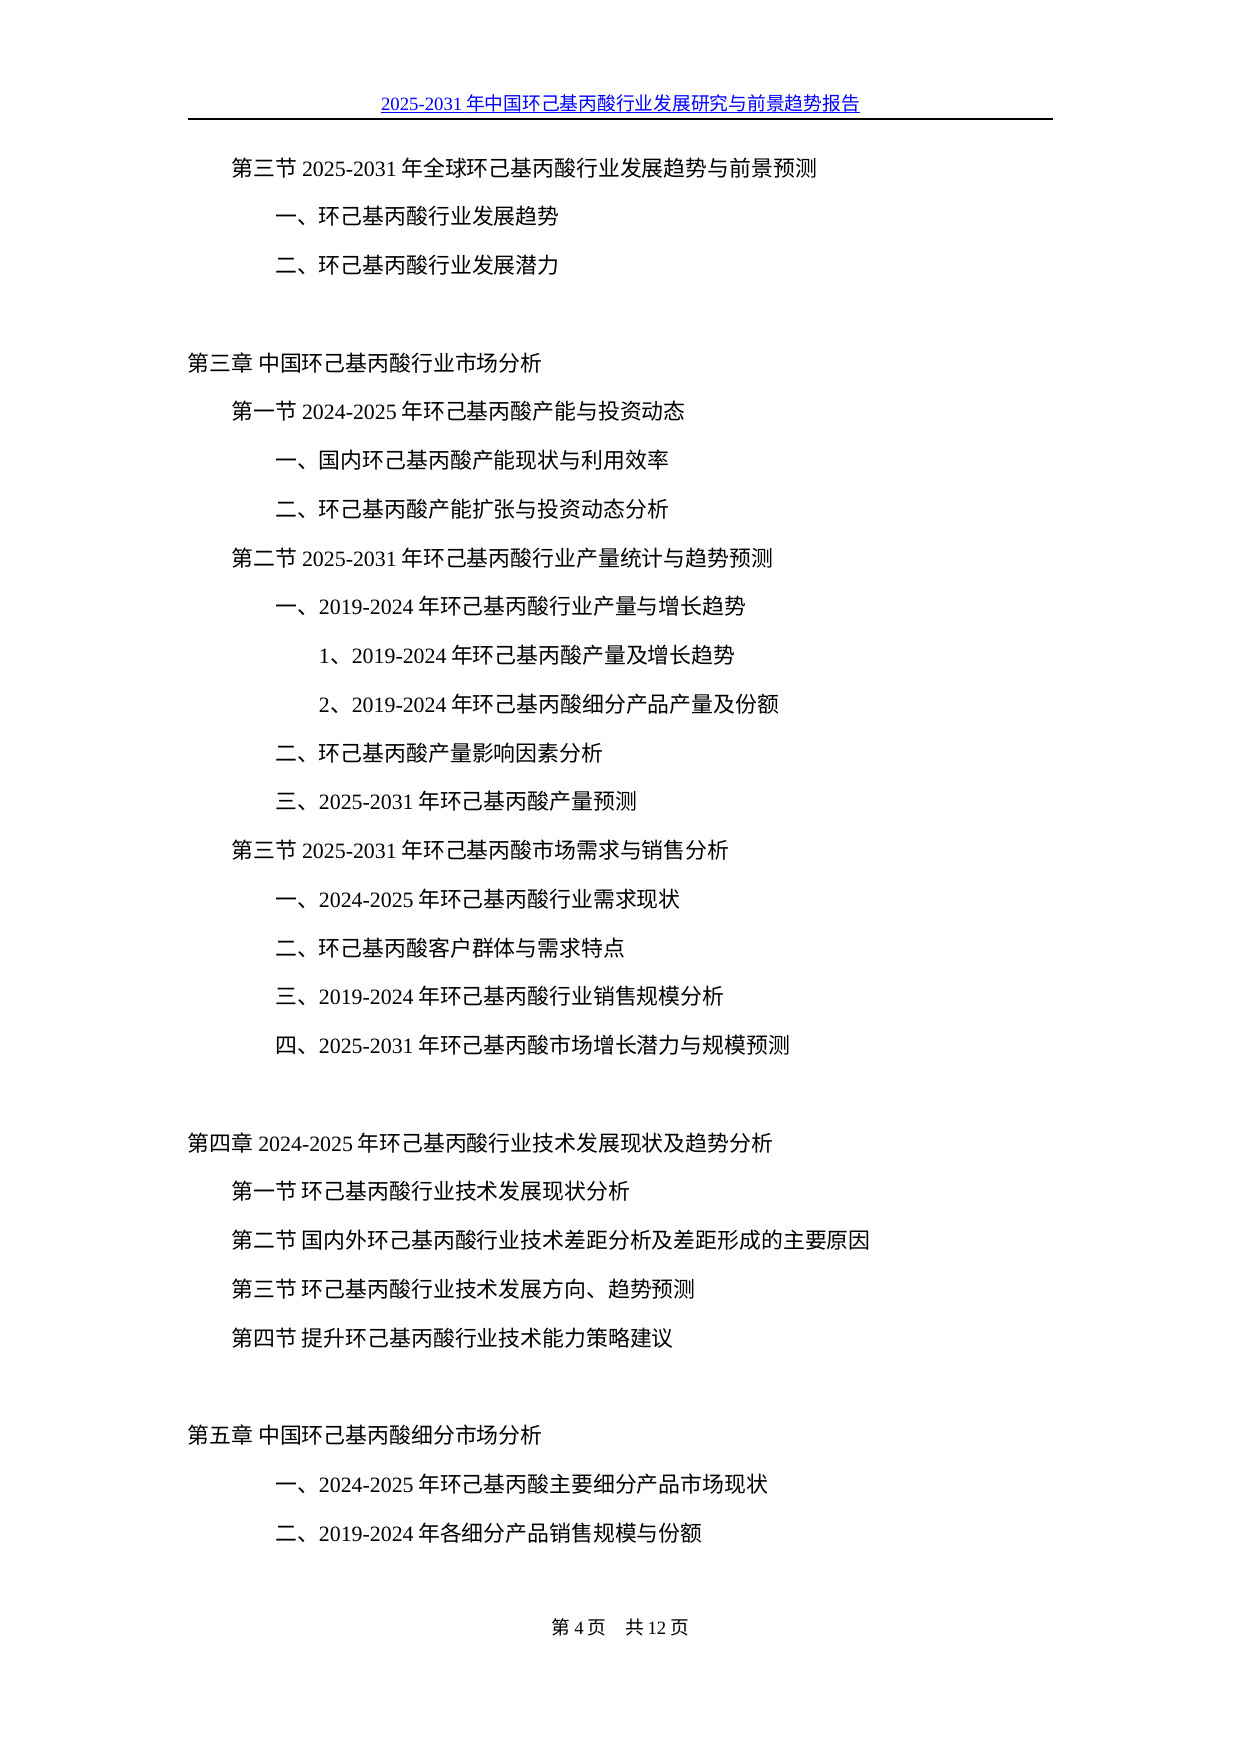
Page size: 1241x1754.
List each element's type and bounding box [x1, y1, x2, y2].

text [187, 150, 1053, 1548]
